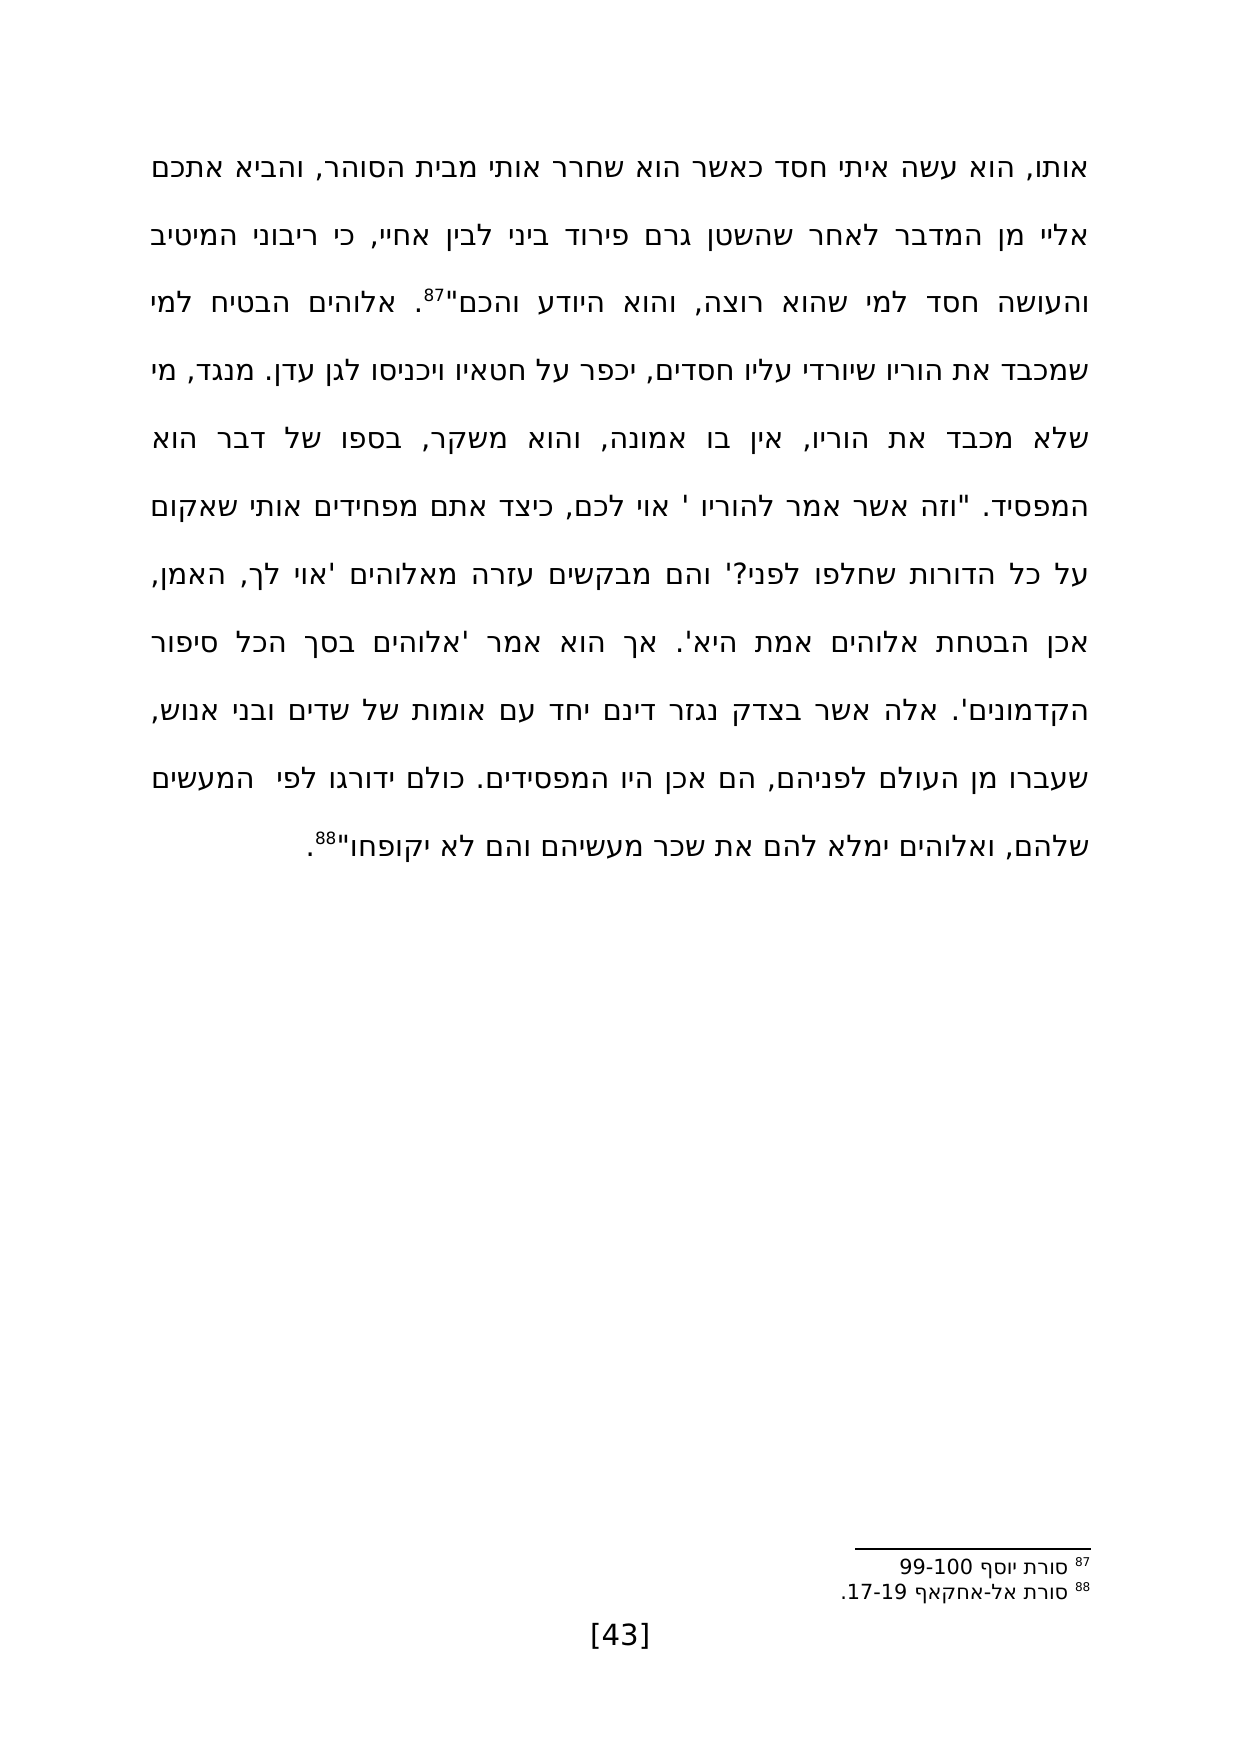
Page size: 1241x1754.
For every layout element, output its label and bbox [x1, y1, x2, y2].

text [150, 150, 1090, 863]
